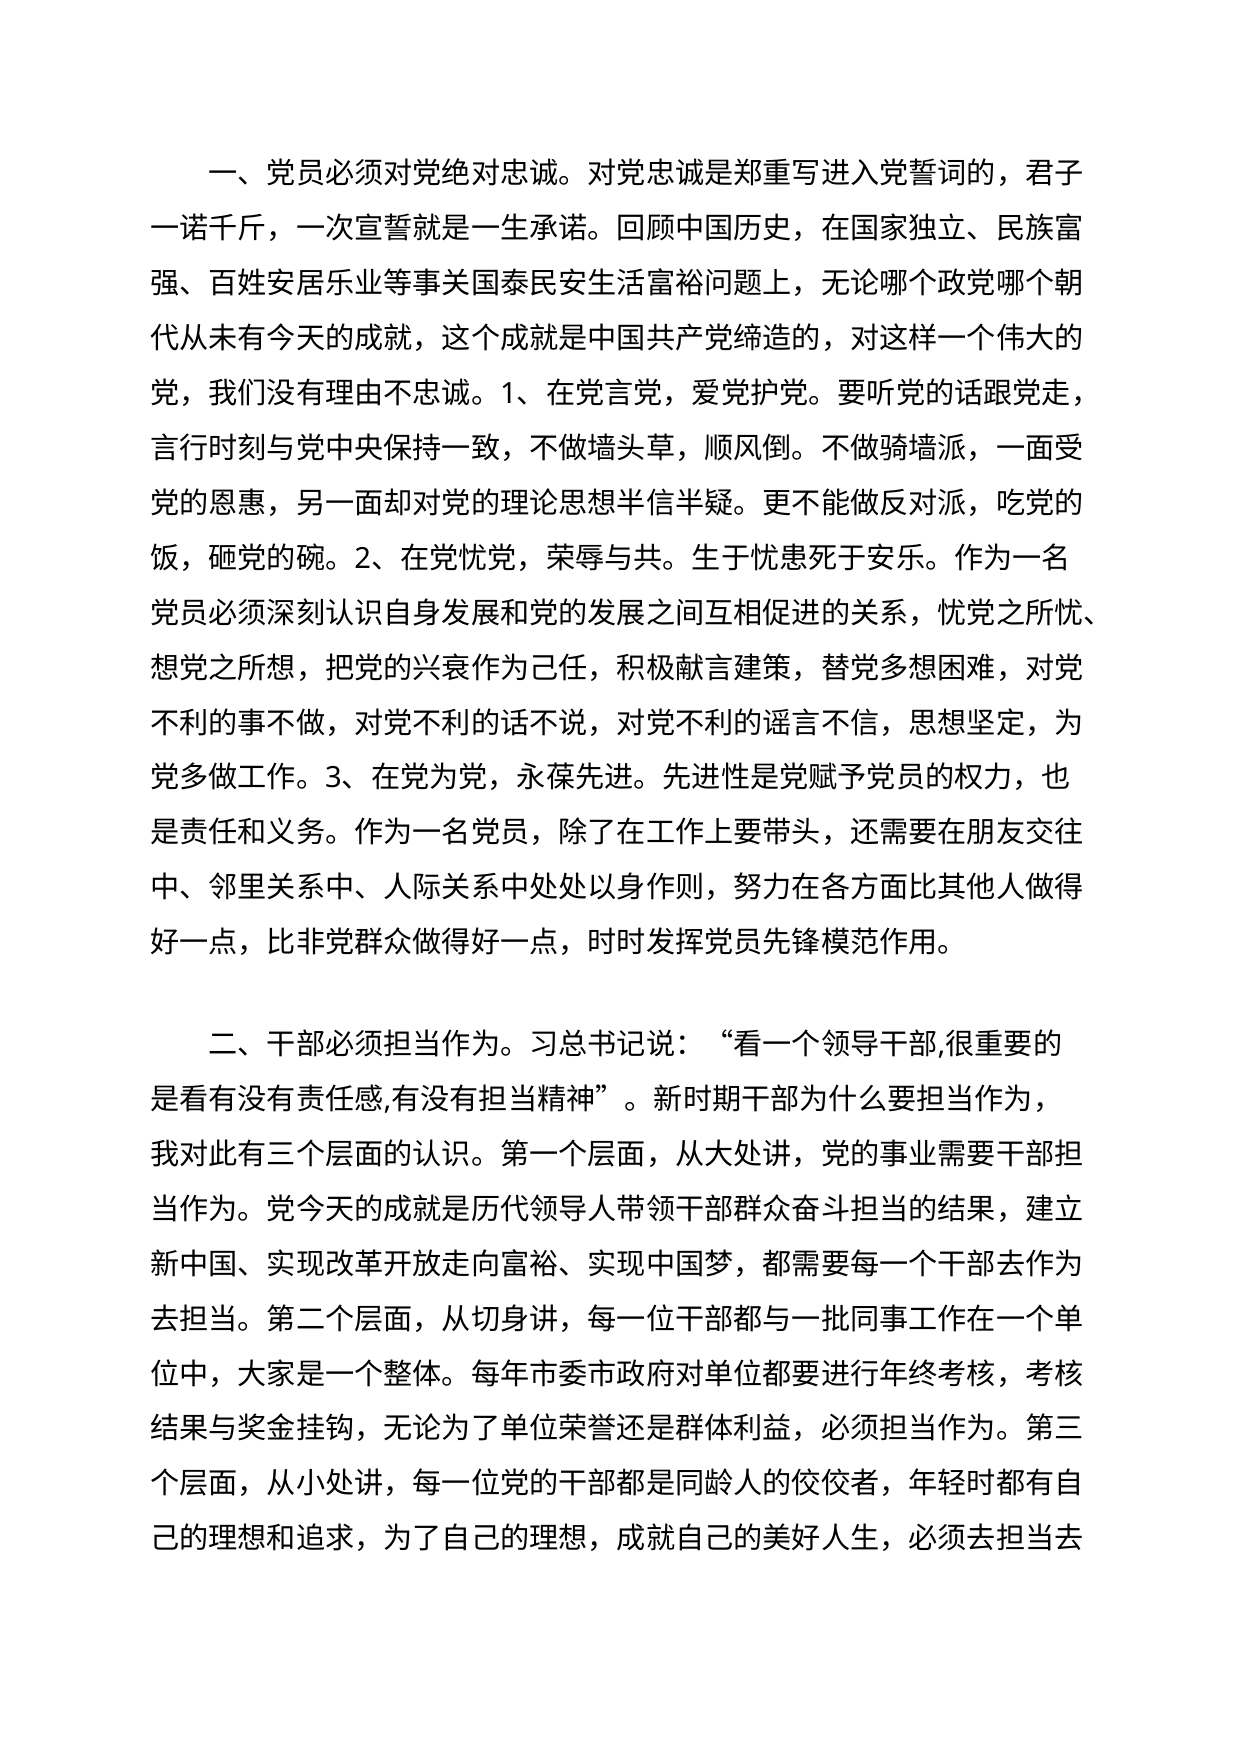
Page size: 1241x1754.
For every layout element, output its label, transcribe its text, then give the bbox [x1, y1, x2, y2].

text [150, 1021, 1090, 1557]
text 一、党员必须对党绝对忠诚。对党忠诚是郑重写进入党誓词的，君子一诺千斤，一次宣誓就是一生承诺。回顾中国历史，在国家独立、民族富强、百姓安居乐业等事关国泰民安生活富裕问题上，无论哪个政党哪个朝代从未有今天的成就，这个成就是中国共产党缔造的，对这样一个伟大的党，我们没有理由不忠诚。1、在党言党，爱党护党。要听党的话跟党走，言行时刻与党中央保持一致，不做墙头草，顺风倒。不做骑墙派，一面受党的恩惠，另一面却对党的理论思想半信半疑。更不能做反对派，吃党的饭，砸党的碗。2、在党忧党，荣辱与共。生于忧患死于安乐。作为一名党员必须深刻认识自身发展和党的发展之间互相促进的关系，忧党之所忧、想党之所想，把党的兴衰作为己任，积极献言建策，替党多想困难，对党不利的事不做，对党不利的话不说，对党不利的谣言不信，思想坚定，为党多做工作。3、在党为党，永葆先进。先进性是党赋予党员的权力，也是责任和义务。作为一名党员，除了在工作上要带头，还需要在朋友交往中、邻里关系中、人际关系中处处以身作则，努力在各方面比其他人做得好一点，比非党群众做得好一点，时时发挥党员先锋模范作用。 [150, 150, 1090, 961]
